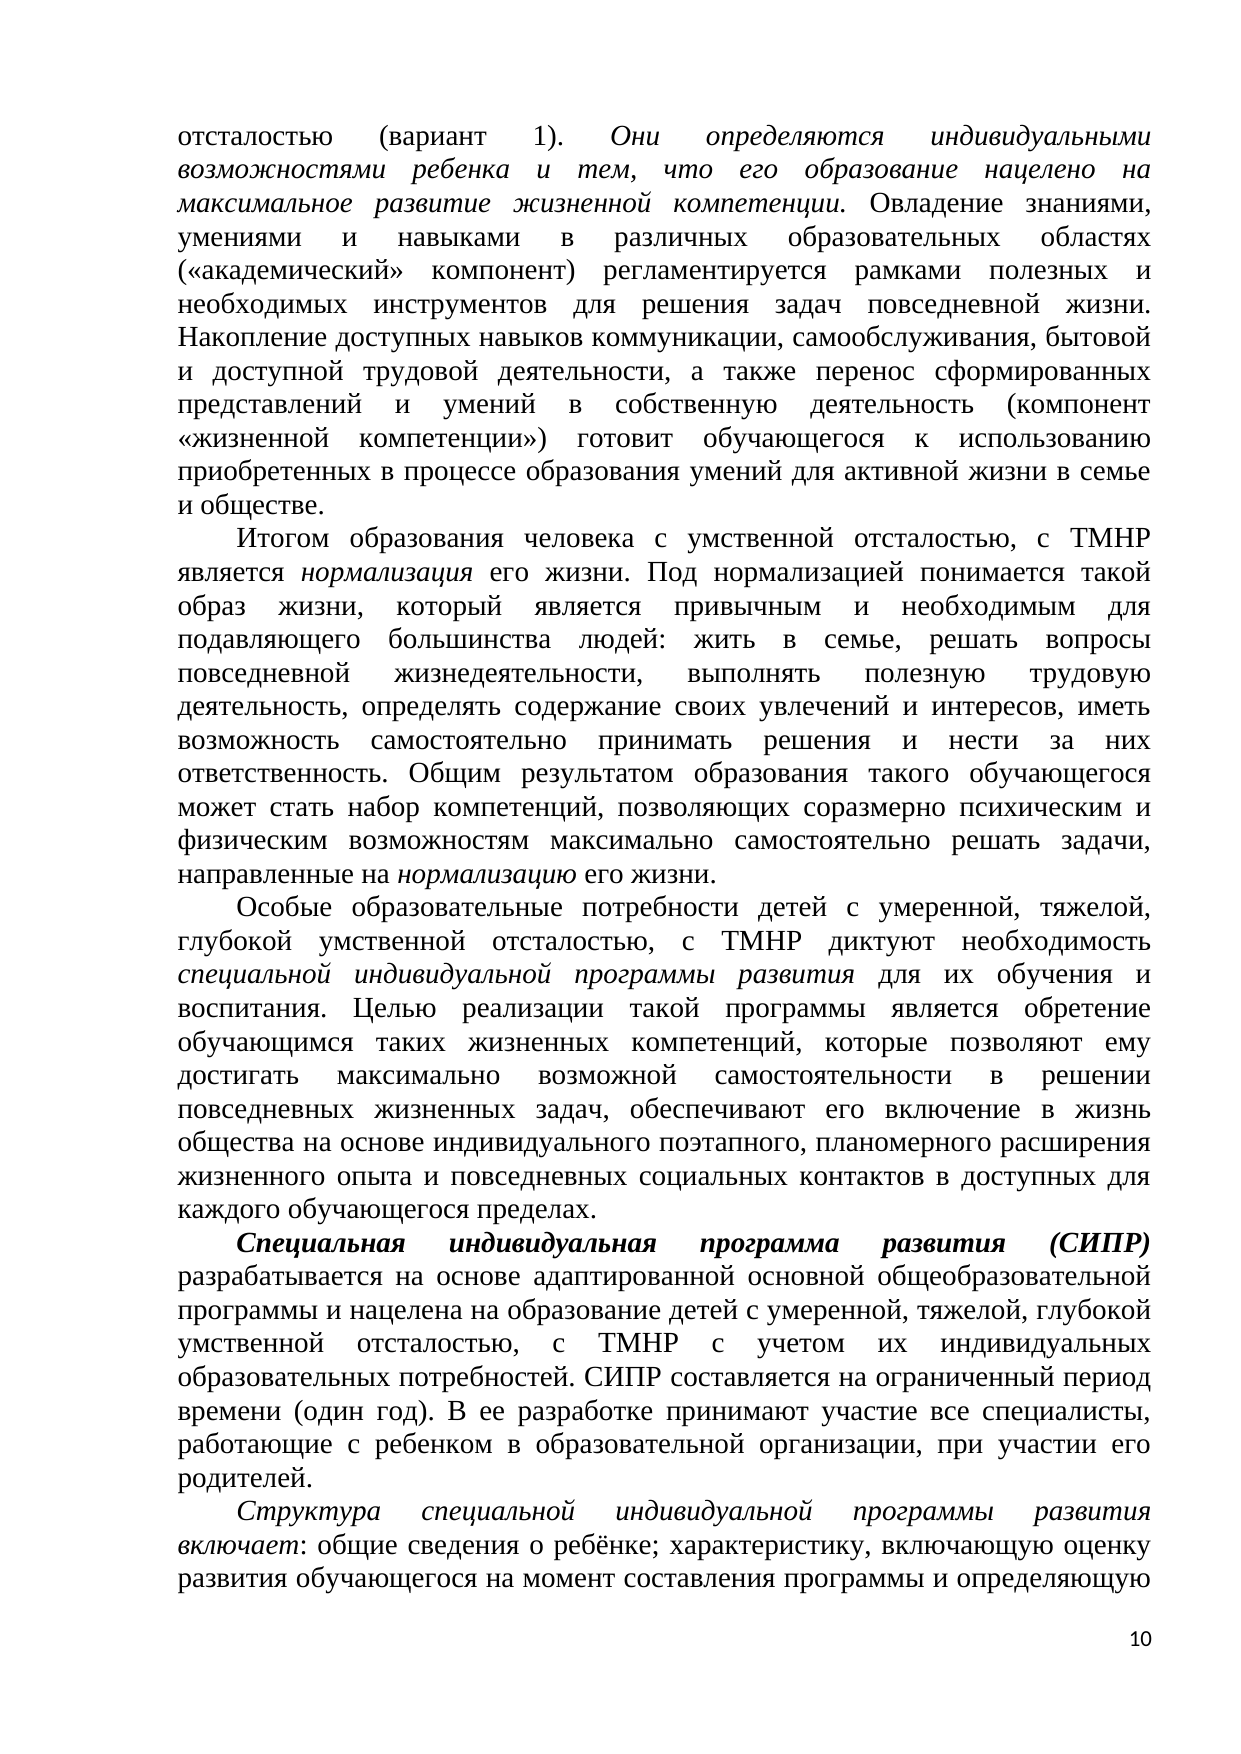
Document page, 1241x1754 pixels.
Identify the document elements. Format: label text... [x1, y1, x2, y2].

text Особые образовательные потребности детей с умеренной, тяжелой, глубокой умственной отсталостью, с ТМНР диктуют необходимость специальной индивидуальной программы развития для их обучения и воспитания. Целью реализации такой программы является обретение обучающимся таких жизненных компетенций, которые позволяют ему достигать максимально возможной самостоятельности в решении повседневных жизненных задач, обеспечивают его включение в жизнь общества на основе индивидуального поэтапного, планомерного расширения жизненного опыта и повседневных социальных контактов в доступных для каждого обучающегося пределах. [177, 889, 1152, 1225]
text Специальная индивидуальная программа развития (СИПР) разрабатывается на основе адаптированной основной общеобразовательной программы и нацелена на образование детей с умеренной, тяжелой, глубокой умственной отсталостью, с ТМНР с учетом их индивидуальных образовательных потребностей. СИПР составляется на ограниченный период времени (один год). В ее разработке принимают участие все специалисты, работающие с ребенком в образовательной организации, при участии его родителей. [177, 1225, 1152, 1493]
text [177, 1493, 1152, 1594]
text Итогом образования человека с умственной отсталостью, с ТМНР является нормализация его жизни. Под нормализацией понимается такой образ жизни, который является привычным и необходимым для подавляющего большинства людей: жить в семье, решать вопросы повседневной жизнедеятельности, выполнять полезную трудовую деятельность, определять содержание своих увлечений и интересов, иметь возможность самостоятельно принимать решения и нести за них ответственность. Общим результатом образования такого обучающегося может стать набор компетенций, позволяющих соразмерно психическим и физическим возможностям максимально самостоятельно решать задачи, направленные на нормализацию его жизни. [177, 521, 1152, 889]
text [177, 118, 1152, 521]
